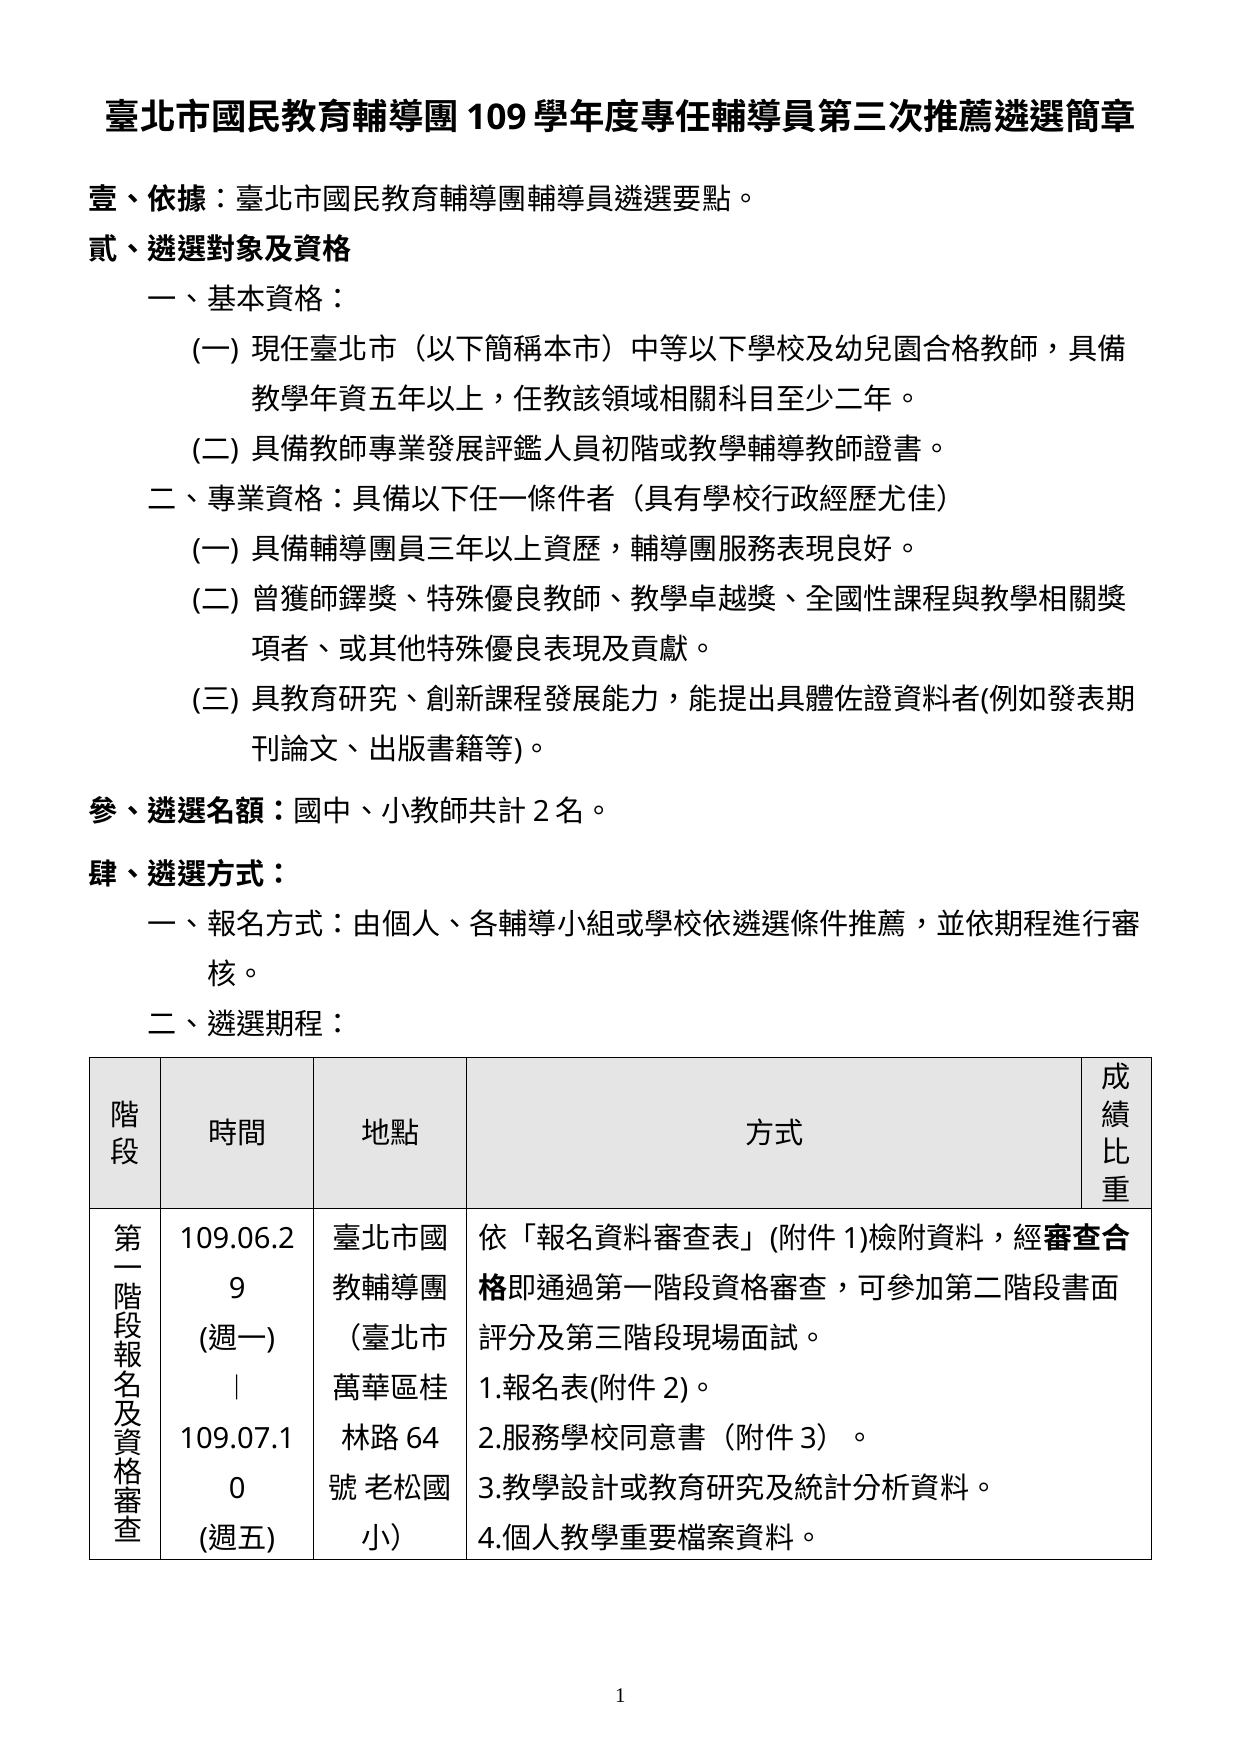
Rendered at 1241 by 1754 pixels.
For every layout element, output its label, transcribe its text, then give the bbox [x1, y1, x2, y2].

table_header 方式 [467, 1058, 1081, 1208]
table_header 成績比重 [1082, 1058, 1151, 1208]
list 專業資格：具備以下任一條件者（具有學校行政經歷尤佳） [148, 469, 1152, 519]
table_header 階段 [90, 1058, 160, 1208]
list 遴選方式： [89, 844, 1152, 894]
list 現任臺北市（以下簡稱本市）中等以下學校及幼兒園合格教師，具備教學年資五年以上，任教該領域相關科目至少二年。 [192, 319, 1152, 419]
table_header 時間 [161, 1058, 313, 1208]
list 報名方式：由個人、各輔導小組或學校依遴選條件推薦，並依期程進行審核。 [148, 894, 1152, 994]
list 具備教師專業發展評鑑人員初階或教學輔導教師證書。 [192, 419, 1152, 469]
list 曾獲師鐸獎、特殊優良教師、教學卓越獎、全國性課程與教學相關獎項者、或其他特殊優良表現及貢獻。 [192, 569, 1152, 669]
list 具教育研究、創新課程發展能力，能提出具體佐證資料者(例如發表期刊論文、出版書籍等)。 [192, 669, 1152, 769]
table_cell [314, 1209, 466, 1559]
list 遴選名額：國中、小教師共計2名。 [89, 782, 1152, 832]
list 遴選對象及資格 [89, 219, 1152, 269]
list 基本資格： [148, 269, 1152, 319]
table_cell 依「報名資料審查表」(附件1)檢附資料，經審查合格即通過第一階段資格審查，可參加第二階段書面評分及第三階段現場面試。 1.報名表(附件2)。 2.服務學校同意書（附件3）。 3.教學設計或教育研究及統計分析資料。 4.個人教學重要檔案資料。 [467, 1209, 1151, 1559]
list 具備輔導團員三年以上資歷，輔導團服務表現良好。 [192, 519, 1152, 569]
text 臺北市國民教育輔導團109學年度專任輔導員第三次推薦遴選簡章 [89, 89, 1152, 140]
table_header 地點 [314, 1058, 466, 1208]
table_cell 第一階段報名及資格審查 [90, 1209, 160, 1559]
list 依據：臺北市國民教育輔導團輔導員遴選要點。 [89, 169, 1152, 219]
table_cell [161, 1209, 313, 1559]
list 遴選期程： [148, 994, 1152, 1044]
